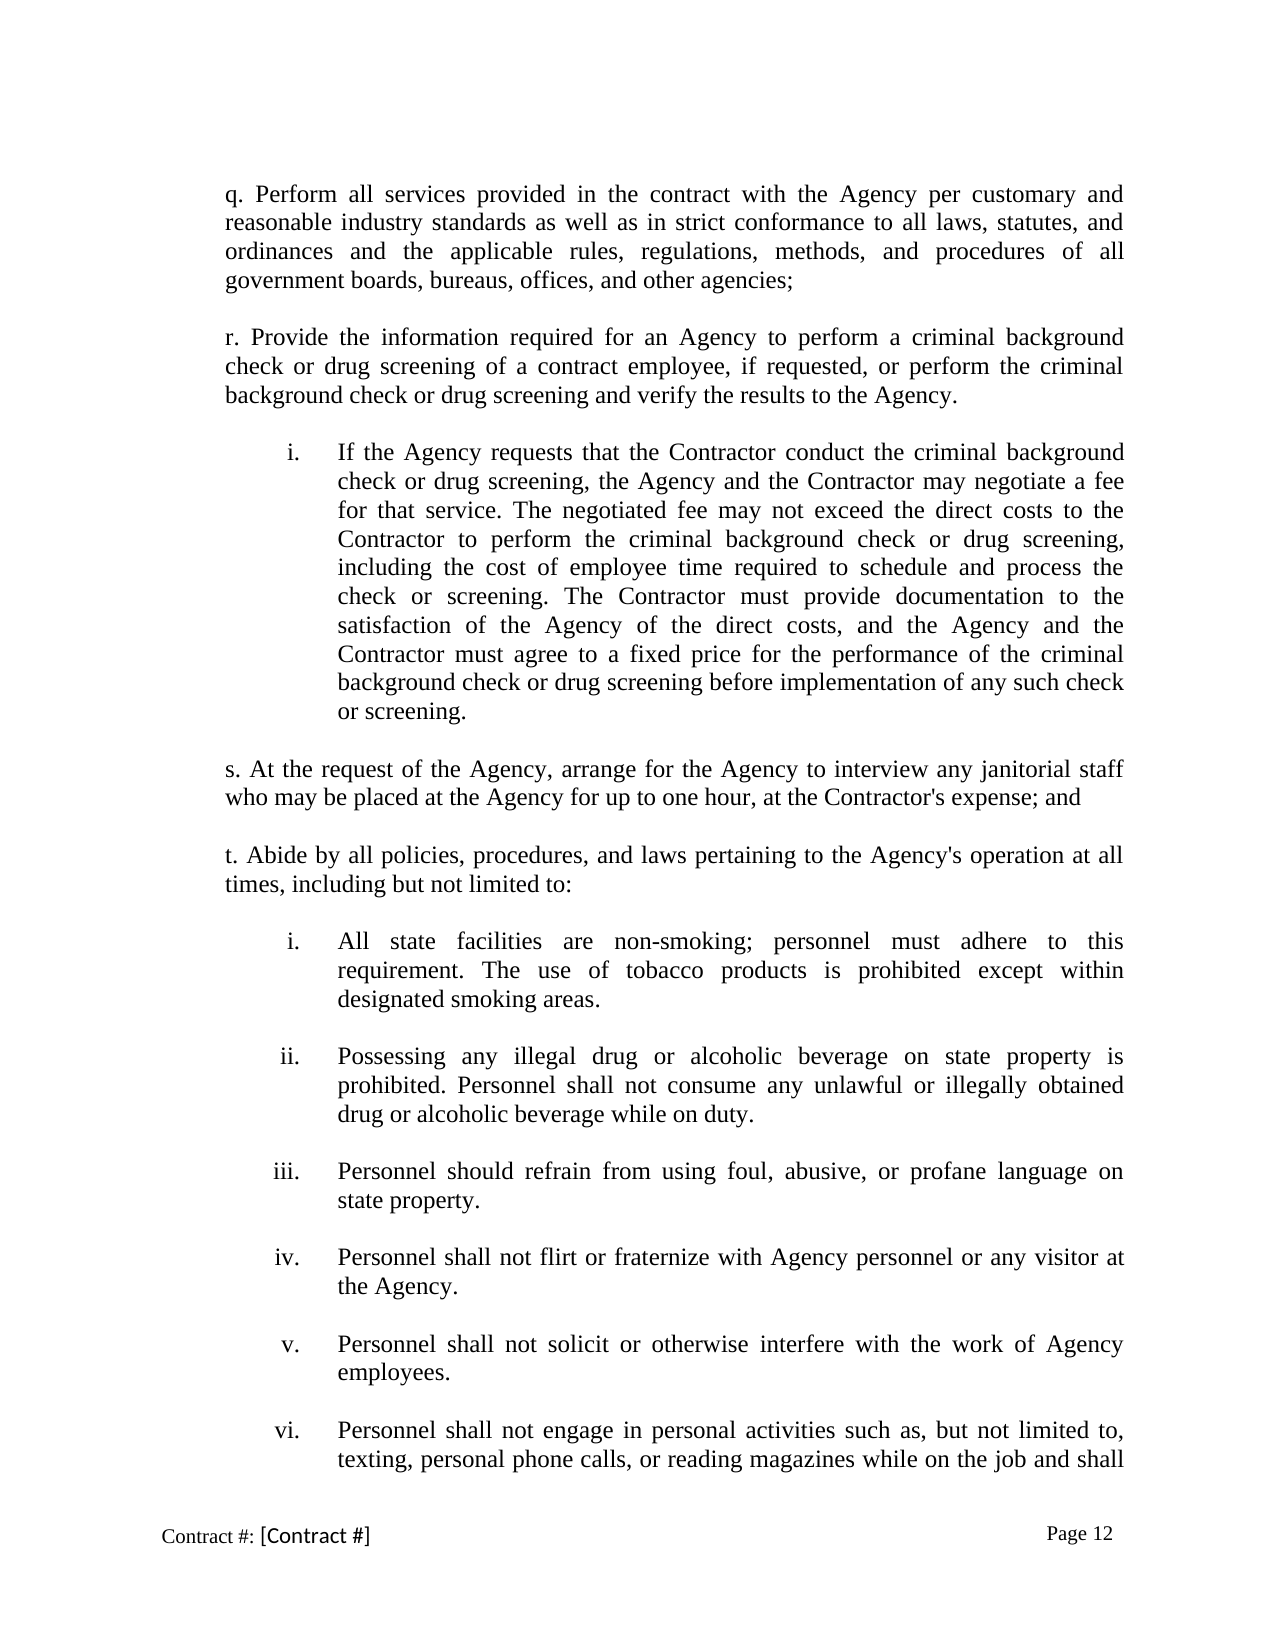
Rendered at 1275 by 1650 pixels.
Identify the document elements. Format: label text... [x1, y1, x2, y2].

text t. Abide by all policies, procedures, and laws pertaining to the Agency's operation at all times, including but not limited to: [225, 840, 1125, 897]
text q. Perform all services provided in the contract with the Agency per customary and reasonable industry standards as well as in strict conformance to all laws, statutes, and ordinances and the applicable rules, regulations, methods, and procedures of all government boards, bureaus, offices, and other agencies; [225, 179, 1125, 294]
list Personnel shall not solicit or otherwise interfere with the work of Agency employees. [300, 1329, 1125, 1386]
text r. Provide the information required for an Agency to perform a criminal background check or drug screening of a contract employee, if requested, or perform the criminal background check or drug screening and verify the results to the Agency. [225, 322, 1125, 409]
list If the Agency requests that the Contractor conduct the criminal background check or drug screening, the Agency and the Contractor may negotiate a fee for that service. The negotiated fee may not exceed the direct costs to the Contractor to perform the criminal background check or drug screening, including the cost of employee time required to schedule and process the check or screening. The Contractor must provide documentation to the satisfaction of the Agency of the direct costs, and the Agency and the Contractor must agree to a fixed price for the performance of the criminal background check or drug screening before implementation of any such check or screening. [300, 437, 1125, 725]
list Possessing any illegal drug or alcoholic beverage on state property is prohibited. Personnel shall not consume any unlawful or illegally obtained drug or alcoholic beverage while on duty. [300, 1041, 1125, 1127]
list All state facilities are non-smoking; personnel must adhere to this requirement. The use of tobacco products is prohibited except within designated smoking areas. [300, 926, 1125, 1012]
text s. At the request of the Agency, arrange for the Agency to interview any janitorial staff who may be placed at the Agency for up to one hour, at the Contractor's expense; and [225, 754, 1125, 811]
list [300, 1415, 1125, 1472]
list Personnel shall not flirt or fraternize with Agency personnel or any visitor at the Agency. [300, 1242, 1125, 1300]
list Personnel should refrain from using foul, abusive, or profane language on state property. [300, 1156, 1125, 1214]
